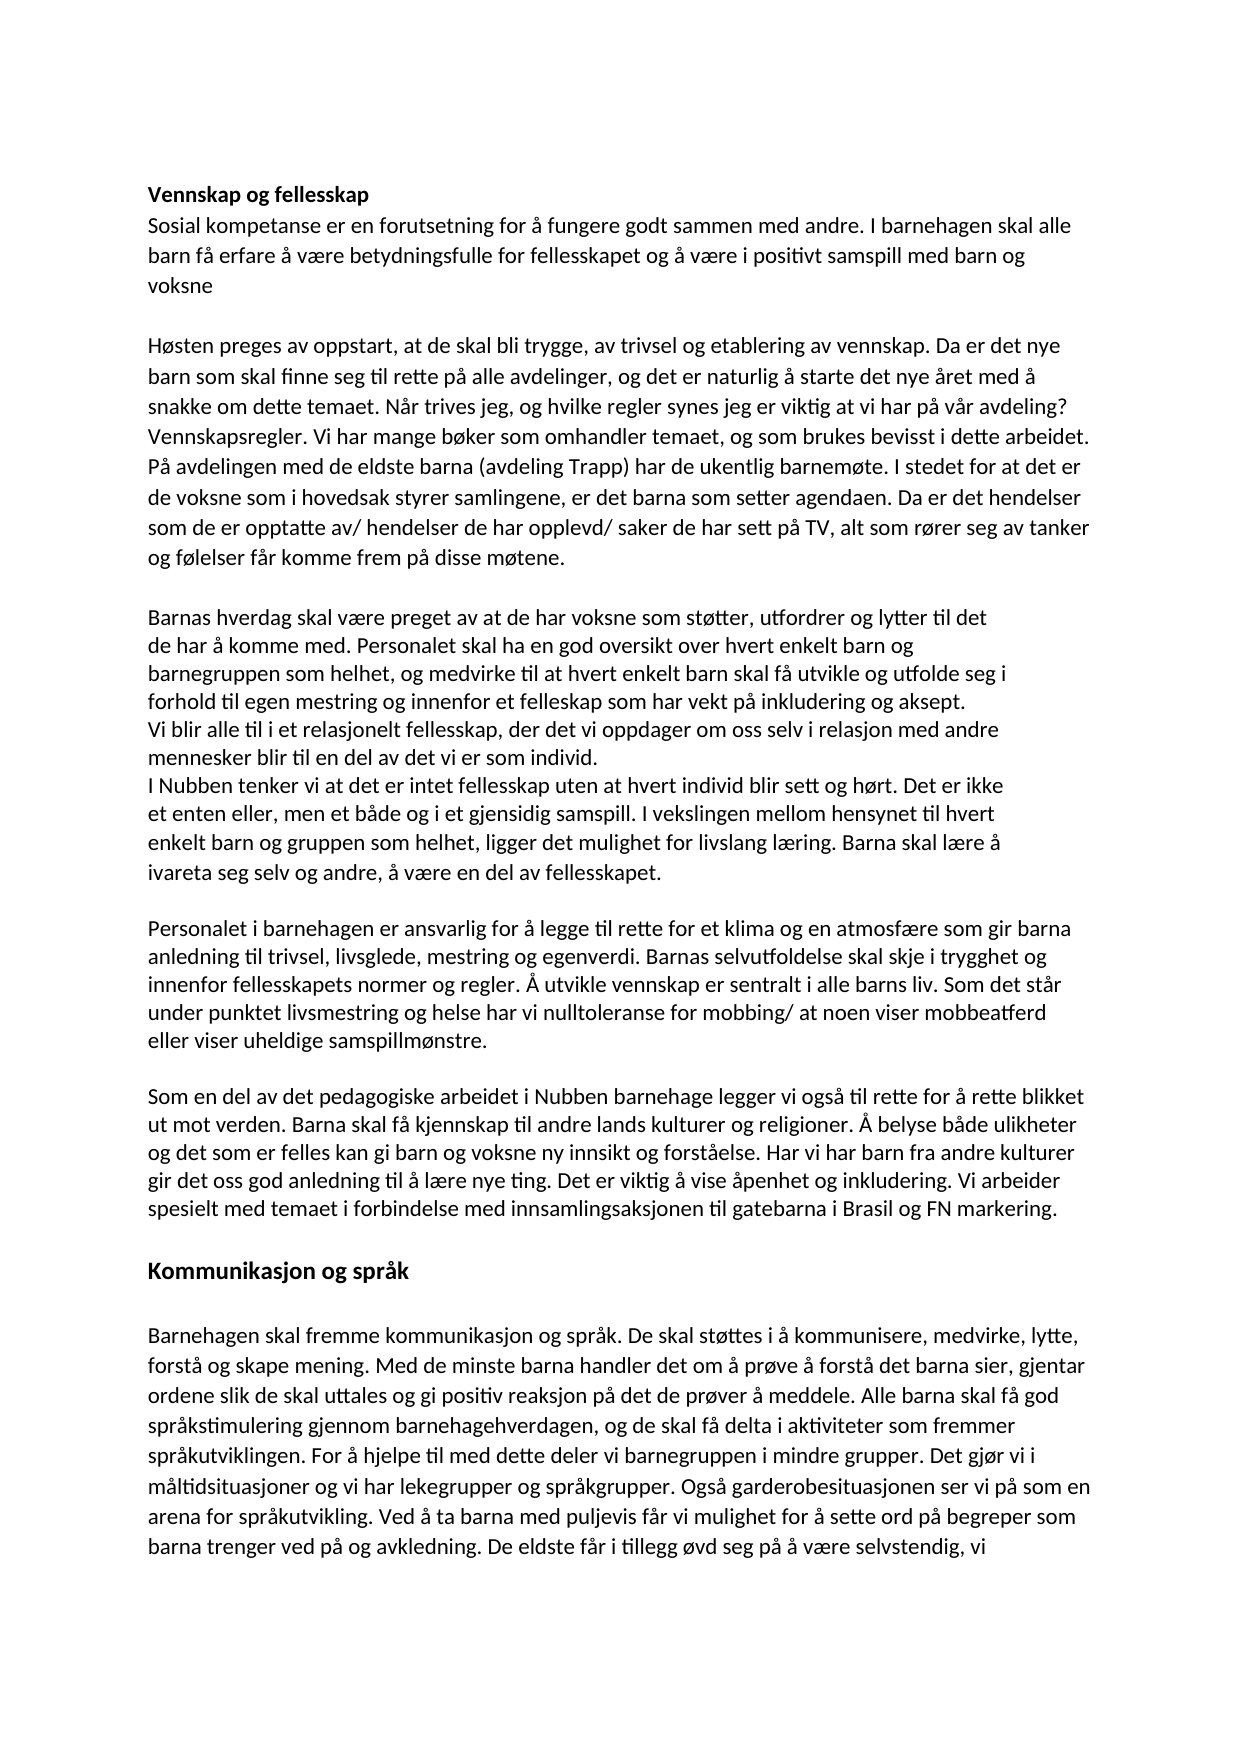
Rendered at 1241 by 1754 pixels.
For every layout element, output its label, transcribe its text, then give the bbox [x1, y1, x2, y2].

text Som en del av det pedagogiske arbeidet i Nubben barnehage legger vi også til rette for å rette blikket ut mot verden. Barna skal få kjennskap til andre lands kulturer og religioner. Å belyse både ulikheter og det som er felles kan gi barn og voksne ny innsikt og forståelse. Har vi har barn fra andre kulturer gir det oss god anledning til å lære nye ting. Det er viktig å vise åpenhet og inkludering. Vi arbeider spesielt med temaet i forbindelse med innsamlingsaksjonen til gatebarna i Brasil og FN markering. [148, 1082, 1093, 1222]
text de har å komme med. Personalet skal ha en god oversikt over hvert enkelt barn og [148, 631, 1093, 659]
text Høsten preges av oppstart, at de skal bli trygge, av trivsel og etablering av vennskap. Da er det nye barn som skal finne seg til rette på alle avdelinger, og det er naturlig å starte det nye året med å snakke om dette temaet. Når trives jeg, og hvilke regler synes jeg er viktig at vi har på vår avdeling? Vennskapsregler. Vi har mange bøker som omhandler temaet, og som brukes bevisst i dette arbeidet. [148, 332, 1093, 450]
text Vi blir alle til i et relasjonelt fellesskap, der det vi oppdager om oss selv i relasjon med andre [148, 716, 1093, 743]
text barnegruppen som helhet, og medvirke til at hvert enkelt barn skal få utvikle og utfolde seg i [148, 659, 1093, 687]
text Barnas hverdag skal være preget av at de har voksne som støtter, utfordrer og lytter til det [148, 603, 1093, 631]
text Personalet i barnehagen er ansvarlig for å legge til rette for et klima og en atmosfære som gir barna anledning til trivsel, livsglede, mestring og egenverdi. Barnas selvutfoldelse skal skje i trygghet og innenfor fellesskapets normer og regler. Å utvikle vennskap er sentralt i alle barns liv. Som det står under punktet livsmestring og helse har vi nulltoleranse for mobbing/ at noen viser mobbeatferd eller viser uheldige samspillmønstre. [148, 914, 1093, 1054]
text Sosial kompetanse er en forutsetning for å fungere godt sammen med andre. I barnehagen skal alle barn få erfare å være betydningsfulle for fellesskapet og å være i positivt samspill med barn og voksne [148, 211, 1093, 299]
text I Nubben tenker vi at det er intet fellesskap uten at hvert individ blir sett og hørt. Det er ikke [148, 772, 1093, 799]
text På avdelingen med de eldste barna (avdeling Trapp) har de ukentlig barnemøte. I stedet for at det er de voksne som i hovedsak styrer samlingene, er det barna som setter agendaen. Da er det hendelser som de er opptatte av/ hendelser de har opplevd/ saker de har sett på TV, alt som rører seg av tanker og følelser får komme frem på disse møtene. [148, 452, 1093, 571]
text enkelt barn og gruppen som helhet, ligger det mulighet for livslang læring. Barna skal lære å [148, 828, 1093, 856]
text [148, 1321, 1093, 1560]
text Vennskap og fellesskap [148, 181, 1093, 208]
text forhold til egen mestring og innenfor et felleskap som har vekt på inkludering og aksept. [148, 687, 1093, 716]
text Kommunikasjon og språk [148, 1255, 1093, 1286]
text et enten eller, men et både og i et gjensidig samspill. I vekslingen mellom hensynet til hvert [148, 799, 1093, 828]
text ivareta seg selv og andre, å være en del av fellesskapet. [148, 858, 1093, 886]
text mennesker blir til en del av det vi er som individ. [148, 743, 1093, 772]
